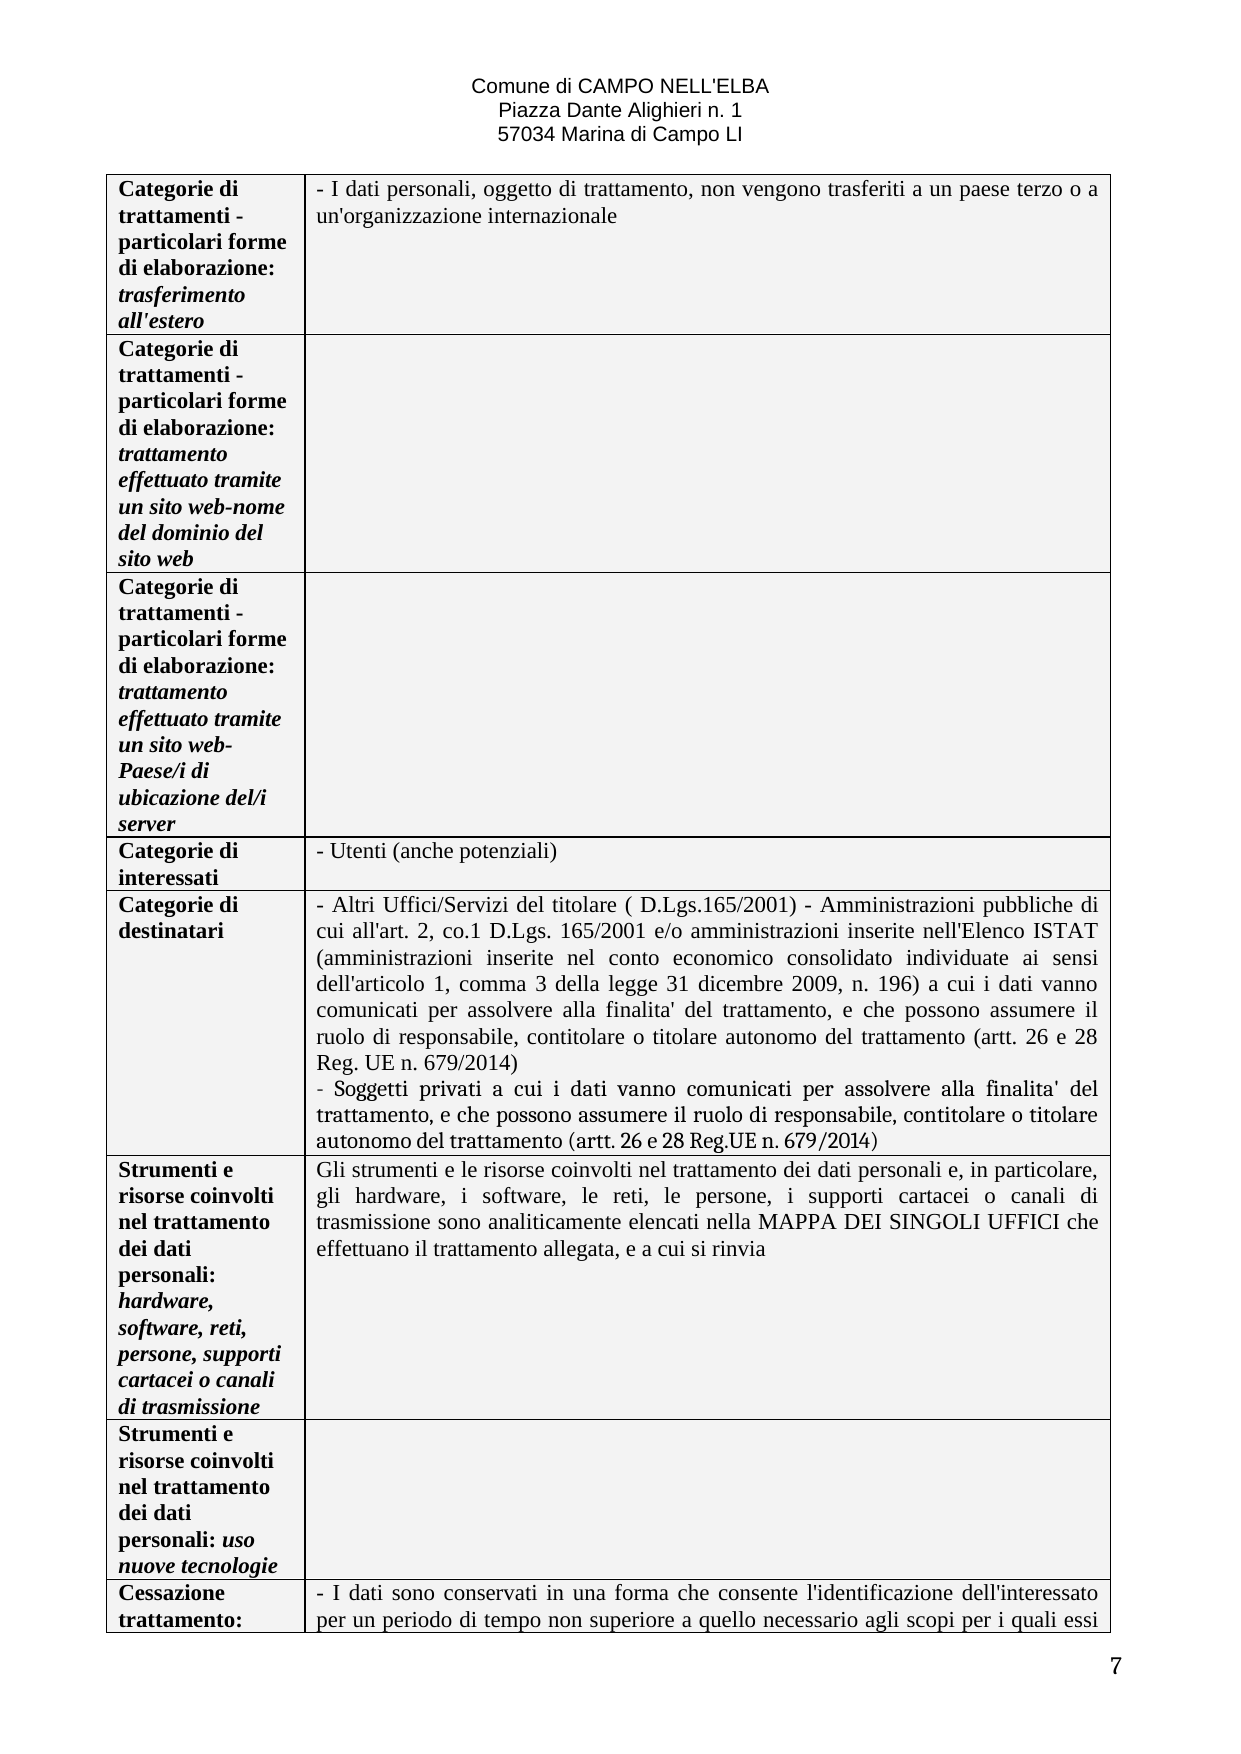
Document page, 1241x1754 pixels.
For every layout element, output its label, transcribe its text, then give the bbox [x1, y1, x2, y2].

table_cell Categorie di trattamenti - particolari forme di elaborazione: trattamento effettuato tramite un sito web-nome del dominio del sito web [107, 335, 304, 572]
table_cell Categorie di trattamenti - particolari forme di elaborazione: trasferimento all'estero [107, 175, 304, 333]
table_cell Categorie di interessati [107, 838, 304, 890]
table_cell - Utenti (anche potenziali) [306, 838, 1110, 890]
table_cell [306, 1420, 1110, 1578]
table_cell Gli strumenti e le risorse coinvolti nel trattamento dei dati personali e, in particolare, gli hardware, i software, le reti, le persone, i supporti cartacei o canali di trasmissione sono analiticamente elencati nella MAPPA DEI SINGOLI UFFICI che effettuano il trattamento allegata, e a cui si rinvia [306, 1156, 1110, 1419]
table_cell Strumenti e risorse coinvolti nel trattamento dei dati personali: uso nuove tecnologie [107, 1420, 304, 1578]
table_cell Categorie di destinatari [107, 891, 304, 1155]
table_cell - Altri Uffici/Servizi del titolare ( D.Lgs.165/2001) - Amministrazioni pubbliche di cui all'art. 2, co.1 D.Lgs. 165/2001 e/o amministrazioni inserite nell'Elenco ISTAT (amministrazioni inserite nel conto economico consolidato individuate ai sensi dell'articolo 1, comma 3 della legge 31 dicembre 2009, n. 196) a cui i dati vanno comunicati per assolvere alla finalita' del trattamento, e che possono assumere il ruolo di responsabile, contitolare o titolare autonomo del trattamento (artt. 26 e 28 Reg. UE n. 679/2014) - Soggetti privati a cui i dati vanno comunicati per assolvere alla finalita' del trattamento, e che possono assumere il ruolo di responsabile, contitolare o titolare autonomo del trattamento (artt. 26 e 28 Reg.UE n. 679/2014) [306, 891, 1110, 1155]
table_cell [107, 1580, 304, 1632]
table_cell Categorie di trattamenti - particolari forme di elaborazione: trattamento effettuato tramite un sito web-Paese/i di ubicazione del/i server [107, 573, 304, 836]
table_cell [306, 1580, 1110, 1632]
table_cell [306, 573, 1110, 836]
table_cell Strumenti e risorse coinvolti nel trattamento dei dati personali: hardware, software, reti, persone, supporti cartacei o canali di trasmissione [107, 1156, 304, 1419]
table_cell - I dati personali, oggetto di trattamento, non vengono trasferiti a un paese terzo o a un'organizzazione internazionale [306, 175, 1110, 333]
table_cell [306, 335, 1110, 572]
